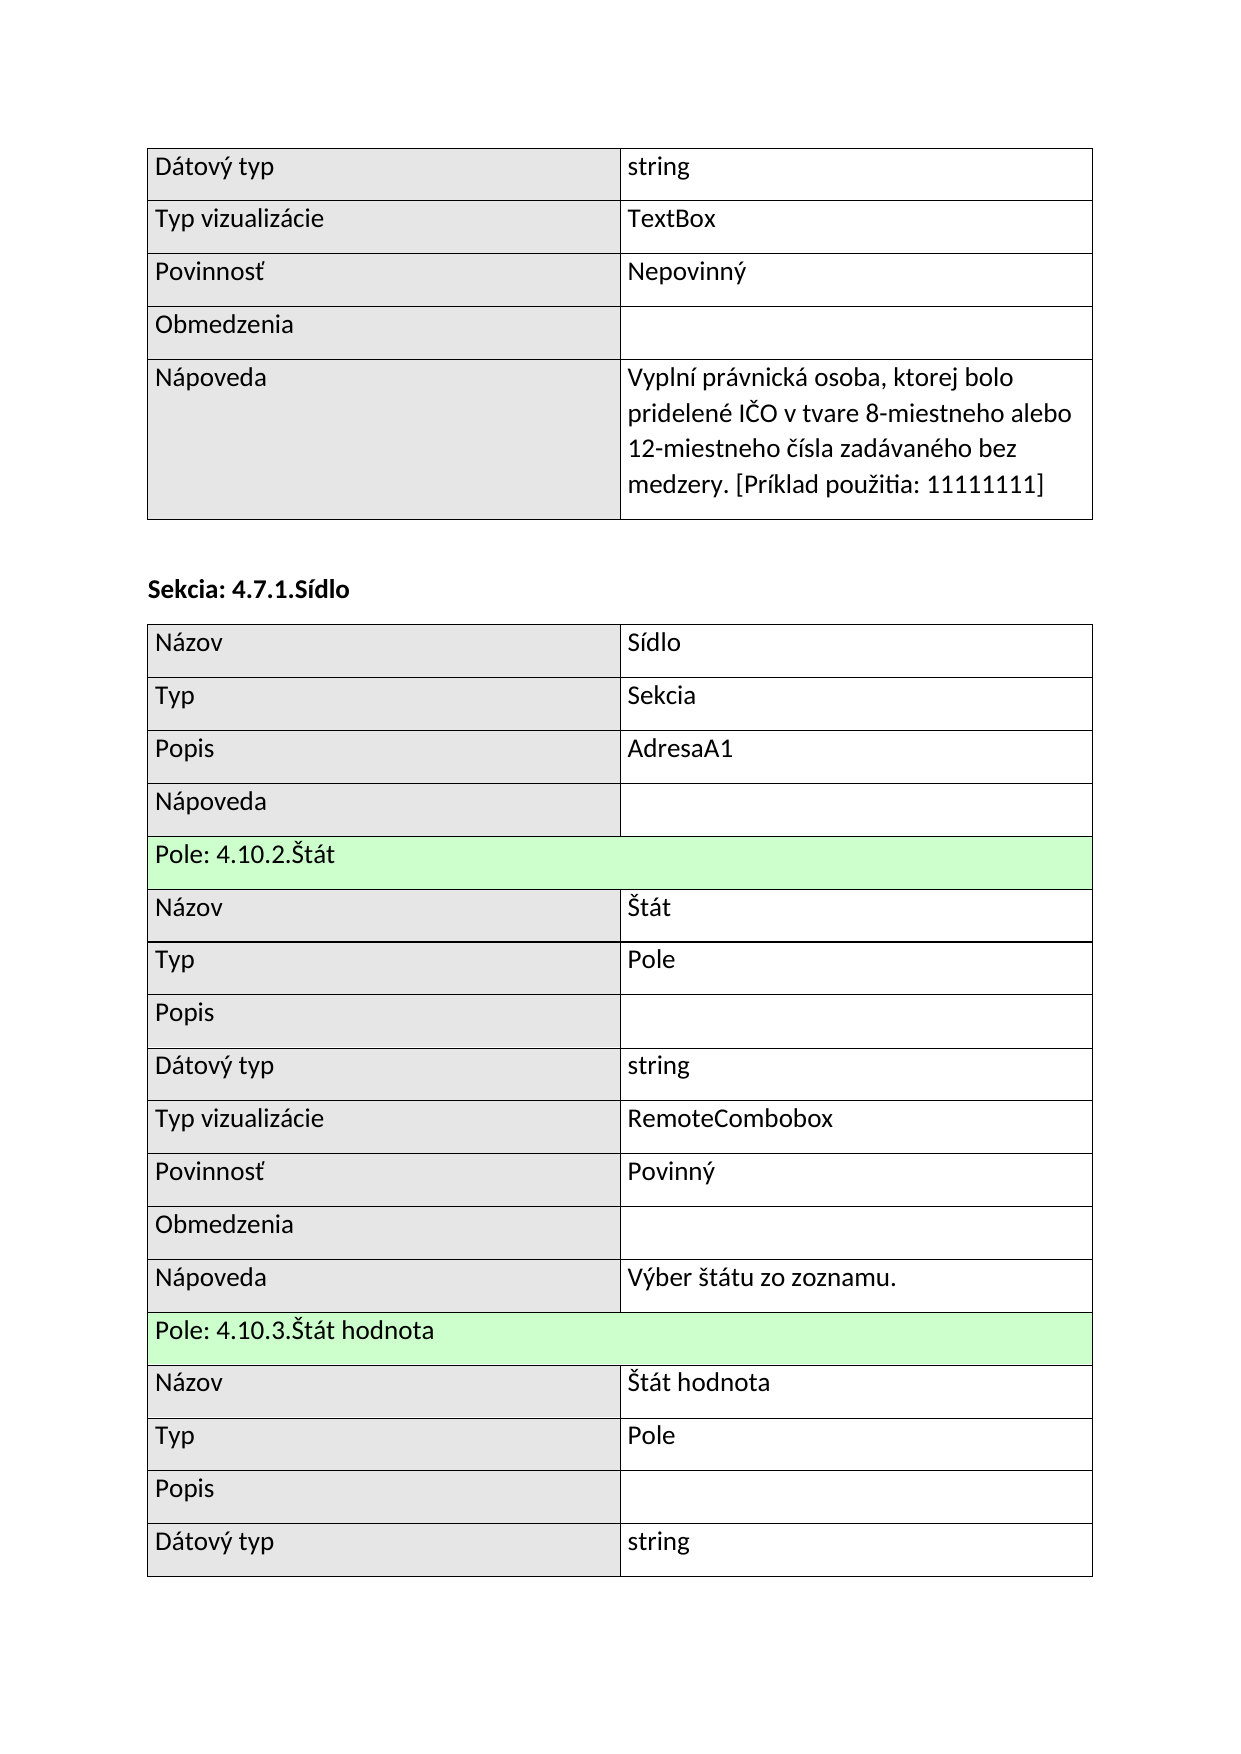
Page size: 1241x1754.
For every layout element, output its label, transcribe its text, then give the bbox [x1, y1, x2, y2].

table_cell Dátový typ [148, 1049, 620, 1100]
table_cell Nápoveda [148, 1260, 620, 1312]
table_cell Obmedzenia [148, 307, 620, 359]
table_cell Výber štátu zo zoznamu. [621, 1260, 1092, 1312]
table_cell Dátový typ [148, 1524, 620, 1576]
table_cell Štát hodnota [621, 1366, 1092, 1417]
table_cell Typ vizualizácie [148, 201, 620, 253]
table_cell Nepovinný [621, 254, 1092, 306]
table_cell Typ [148, 1419, 620, 1470]
table_cell Obmedzenia [148, 1207, 620, 1259]
table_cell Sekcia [621, 678, 1092, 730]
table_cell [621, 784, 1092, 836]
table_cell RemoteCombobox [621, 1101, 1092, 1153]
table_cell Pole [621, 943, 1092, 994]
table_cell [621, 1471, 1092, 1523]
table_cell Povinnosť [148, 254, 620, 306]
table_cell Dátový typ [148, 149, 620, 200]
text Sekcia: 4.7.1.Sídlo [148, 572, 1093, 605]
table_cell Povinnosť [148, 1154, 620, 1206]
table_cell [621, 307, 1092, 359]
table_cell Typ [148, 678, 620, 730]
table_cell string [621, 149, 1092, 200]
table_cell Názov [148, 890, 620, 941]
table_cell Popis [148, 995, 620, 1047]
table_cell Názov [148, 1366, 620, 1417]
table_cell Typ vizualizácie [148, 1101, 620, 1153]
table_cell Popis [148, 731, 620, 783]
table_cell Pole: 4.10.2.Štát [148, 837, 1092, 889]
table_cell [621, 995, 1092, 1047]
table_header Názov [148, 625, 620, 677]
table_cell Nápoveda [148, 360, 620, 519]
table_cell Nápoveda [148, 784, 620, 836]
table_cell AdresaA1 [621, 731, 1092, 783]
table_cell string [621, 1524, 1092, 1576]
table_cell Vyplní právnická osoba, ktorej bolo pridelené IČO v tvare 8-miestneho alebo 12-miestneho čísla zadávaného bez medzery. [Príklad použitia: 11111111] [621, 360, 1092, 519]
table_cell TextBox [621, 201, 1092, 253]
table_cell Povinný [621, 1154, 1092, 1206]
table_cell string [621, 1049, 1092, 1100]
table_cell Pole: 4.10.3.Štát hodnota [148, 1313, 1092, 1364]
table_cell Popis [148, 1471, 620, 1523]
table_cell Typ [148, 943, 620, 994]
table_header Sídlo [621, 625, 1092, 677]
table_cell Štát [621, 890, 1092, 941]
table_cell Pole [621, 1419, 1092, 1470]
table_cell [621, 1207, 1092, 1259]
